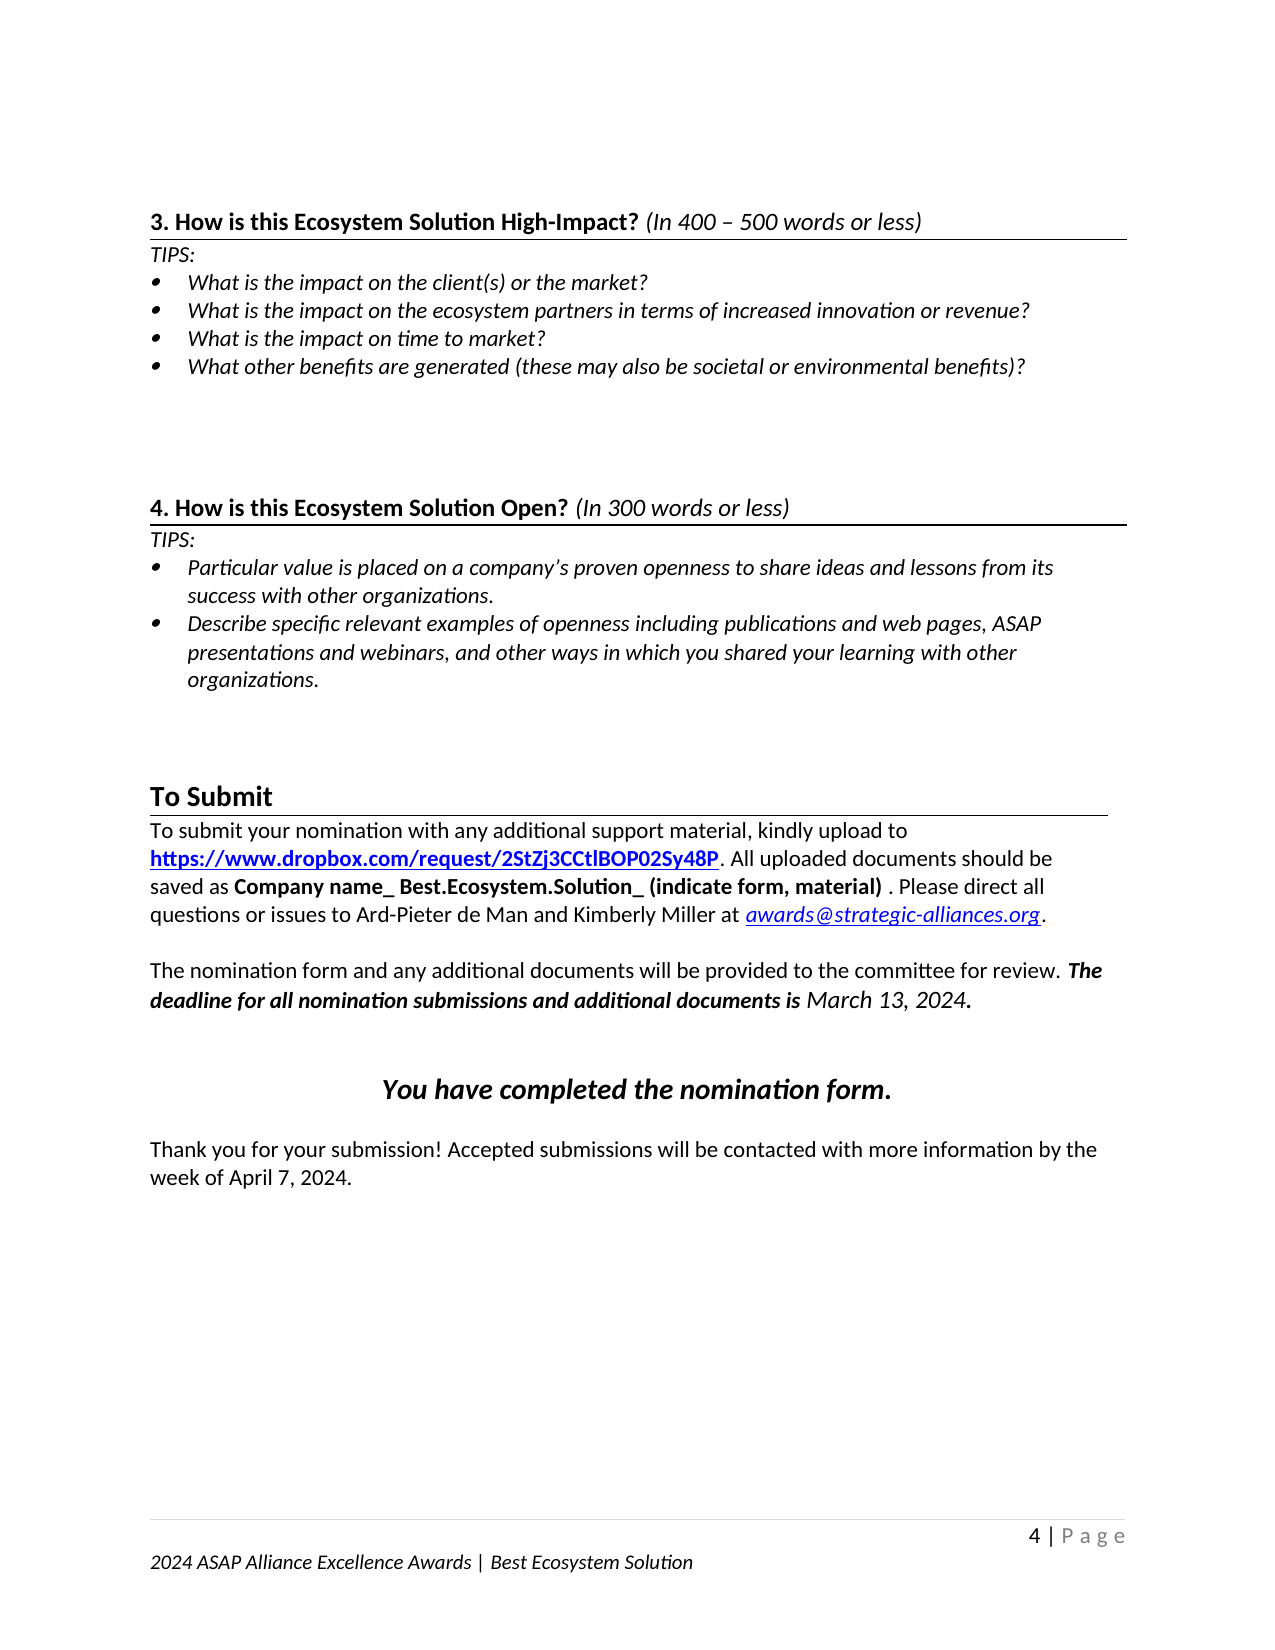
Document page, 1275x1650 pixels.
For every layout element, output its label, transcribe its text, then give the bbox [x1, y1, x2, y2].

list What is the impact on the ecosystem partners in terms of increased innovation or revenue? [150, 296, 1127, 324]
text To Submit [150, 778, 1108, 815]
text Thank you for your submission! Accepted submissions will be contacted with more information by the week of April 7, 2024. [150, 1135, 1120, 1191]
list Describe specific relevant examples of openness including publications and web pages, ASAP presentations and webinars, and other ways in which you shared your learning with other organizations. [150, 609, 1125, 694]
text TIPS: [150, 240, 1127, 268]
list What is the impact on the client(s) or the market? [150, 268, 1127, 296]
text You have completed the nomination form. [150, 1071, 1127, 1107]
text 4. How is this Ecosystem Solution Open? (In 300 words or less) [150, 492, 1127, 524]
text To submit your nomination with any additional support material, kindly upload to https://www.dropbox.com/request/2StZj3CCtlBOP02Sy48P. All uploaded documents should be saved as Company name_ Best.Ecosystem.Solution_ (indicate form, material) . Please direct all questions or issues to Ard-Pieter de Man and Kimberly Miller at awards@strategic-alliances.org. [150, 816, 1108, 928]
list What is the impact on time to market? [150, 324, 1127, 352]
text 3. How is this Ecosystem Solution High-Impact? (In 400 – 500 words or less) [150, 206, 1127, 239]
text The nomination form and any additional documents will be provided to the committee for review. The deadline for all nomination submissions and additional documents is March 13, 2024. [150, 957, 1108, 1015]
text TIPS: [150, 526, 1127, 553]
list What other benefits are generated (these may also be societal or environmental benefits)? [150, 352, 1127, 380]
list Particular value is placed on a company’s proven openness to share ideas and lessons from its success with other organizations. [150, 553, 1125, 609]
